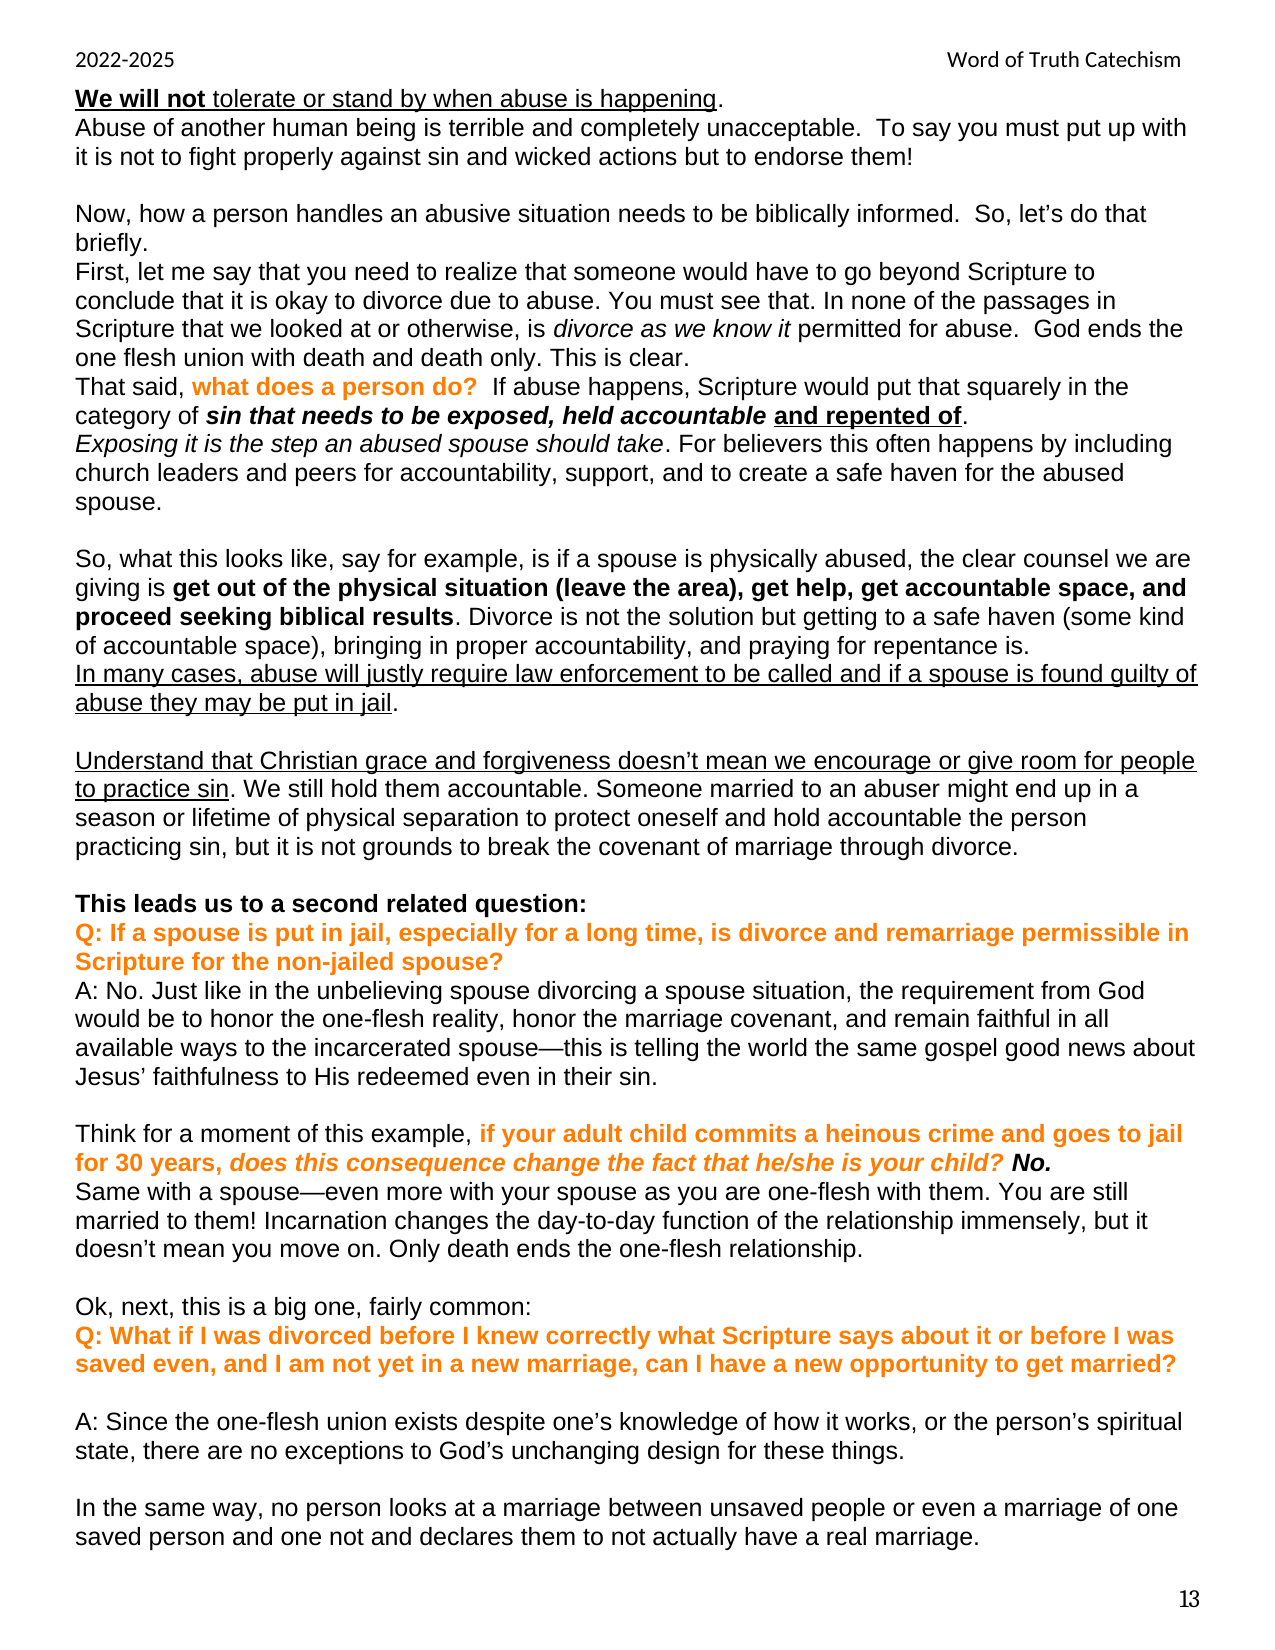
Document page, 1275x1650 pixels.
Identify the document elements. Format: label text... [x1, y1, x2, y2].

text In the same way, no person looks at a marriage between unsaved people or even a marriage of one saved person and one not and declares them to not actually have a real marriage. [75, 1493, 1200, 1551]
text Now, how a person handles an abusive situation needs to be biblically informed. So, let’s do that briefly. [75, 199, 1200, 257]
text Abuse of another human being is terrible and completely unacceptable. To say you must put up with it is not to fight properly against sin and wicked actions but to endorse them! [75, 113, 1200, 171]
text Think for a moment of this example, if your adult child commits a heinous crime and goes to jail for 30 years, does this consequence change the fact that he/she is your child? No. [75, 1119, 1200, 1177]
text Exposing it is the step an abused spouse should take. For believers this often happens by including church leaders and peers for accountability, support, and to create a safe haven for the abused spouse. [75, 429, 1200, 516]
text Understand that Christian grace and forgiveness doesn’t mean we encourage or give room for people to practice sin. We still hold them accountable. Someone married to an abuser might end up in a season or lifetime of physical separation to protect oneself and hold accountable the person practicing sin, but it is not grounds to break the covenant of marriage through divorce. [75, 746, 1200, 861]
text Q: What if I was divorced before I knew correctly what Scripture says about it or before I was saved even, and I am not yet in a new marriage, can I have a new opportunity to get married? [75, 1321, 1200, 1378]
text We will not tolerate or stand by when abuse is happening. [75, 84, 1200, 113]
text So, what this looks like, say for example, is if a spouse is physically abused, the clear counsel we are giving is get out of the physical situation (leave the area), get help, get accountable space, and proceed seeking biblical results. Divorce is not the solution but getting to a safe haven (some kind of accountable space), bringing in proper accountability, and praying for repentance is. [75, 544, 1200, 659]
text In many cases, abuse will justly require law enforcement to be called and if a spouse is found guilty of abuse they may be put in jail. [75, 659, 1200, 717]
text This leads us to a second related question: [75, 889, 1200, 918]
text First, let me say that you need to realize that someone would have to go beyond Scripture to conclude that it is okay to divorce due to abuse. You must see that. In none of the passages in Scripture that we looked at or otherwise, is divorce as we know it permitted for abuse. God ends the one flesh union with death and death only. This is clear. [75, 257, 1200, 372]
text That said, what does a person do? If abuse happens, Scripture would put that squarely in the category of sin that needs to be exposed, held accountable and repented of. [75, 372, 1200, 429]
text A: No. Just like in the unbelieving spouse divorcing a spouse situation, the requirement from God would be to honor the one-flesh reality, honor the marriage covenant, and remain faithful in all available ways to the incarcerated spouse—this is telling the world the same gospel good news about Jesus’ faithfulness to His redeemed even in their sin. [75, 976, 1200, 1091]
text Q: If a spouse is put in jail, especially for a long time, is divorce and remarriage permissible in Scripture for the non-jailed spouse? [75, 918, 1200, 976]
text A: Since the one-flesh union exists despite one’s knowledge of how it works, or the person’s spiritual state, there are no exceptions to God’s unchanging design for these things. [75, 1407, 1200, 1464]
text Ok, next, this is a big one, fairly common: [75, 1292, 1200, 1321]
text Same with a spouse—even more with your spouse as you are one-flesh with them. You are still married to them! Incarnation changes the day-to-day function of the relationship immensely, but it doesn’t mean you move on. Only death ends the one-flesh relationship. [75, 1177, 1200, 1263]
